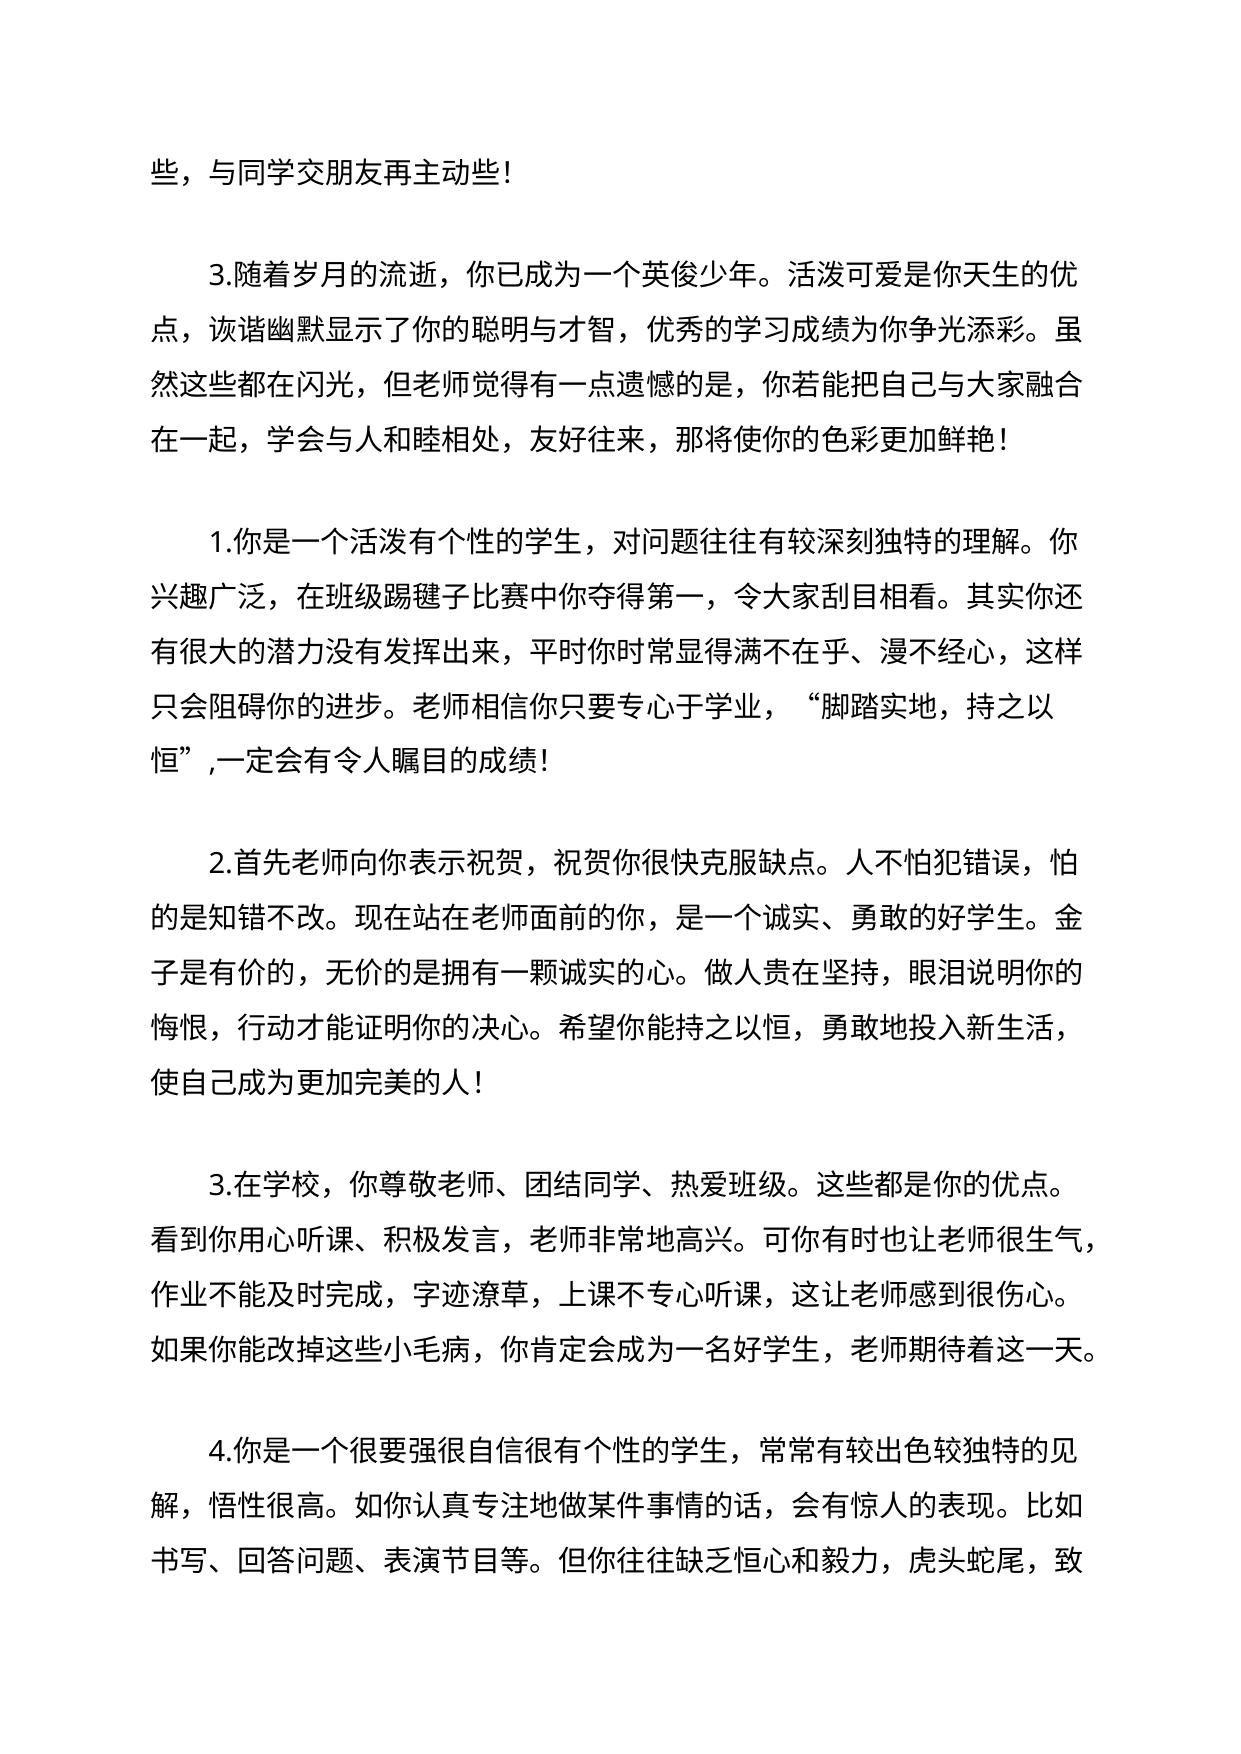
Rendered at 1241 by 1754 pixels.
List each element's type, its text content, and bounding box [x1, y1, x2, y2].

text 1.你是一个活泼有个性的学生，对问题往往有较深刻独特的理解。你兴趣广泛，在班级踢毽子比赛中你夺得第一，令大家刮目相看。其实你还有很大的潜力没有发挥出来，平时你时常显得满不在乎、漫不经心，这样只会阻碍你的进步。老师相信你只要专心于学业，“脚踏实地，持之以恒”,一定会有令人瞩目的成绩！ [150, 518, 1090, 780]
text 3.在学校，你尊敬老师、团结同学、热爱班级。这些都是你的优点。看到你用心听课、积极发言，老师非常地高兴。可你有时也让老师很生气，作业不能及时完成，字迹潦草，上课不专心听课，这让老师感到很伤心。如果你能改掉这些小毛病，你肯定会成为一名好学生，老师期待着这一天。 [150, 1161, 1090, 1368]
text 3.随着岁月的流逝，你已成为一个英俊少年。活泼可爱是你天生的优点，诙谐幽默显示了你的聪明与才智，优秀的学习成绩为你争光添彩。虽然这些都在闪光，但老师觉得有一点遗憾的是，你若能把自己与大家融合在一起，学会与人和睦相处，友好往来，那将使你的色彩更加鲜艳！ [150, 252, 1090, 459]
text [150, 1428, 1090, 1580]
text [150, 150, 1090, 192]
text 2.首先老师向你表示祝贺，祝贺你很快克服缺点。人不怕犯错误，怕的是知错不改。现在站在老师面前的你，是一个诚实、勇敢的好学生。金子是有价的，无价的是拥有一颗诚实的心。做人贵在坚持，眼泪说明你的悔恨，行动才能证明你的决心。希望你能持之以恒，勇敢地投入新生活，使自己成为更加完美的人！ [150, 840, 1090, 1102]
